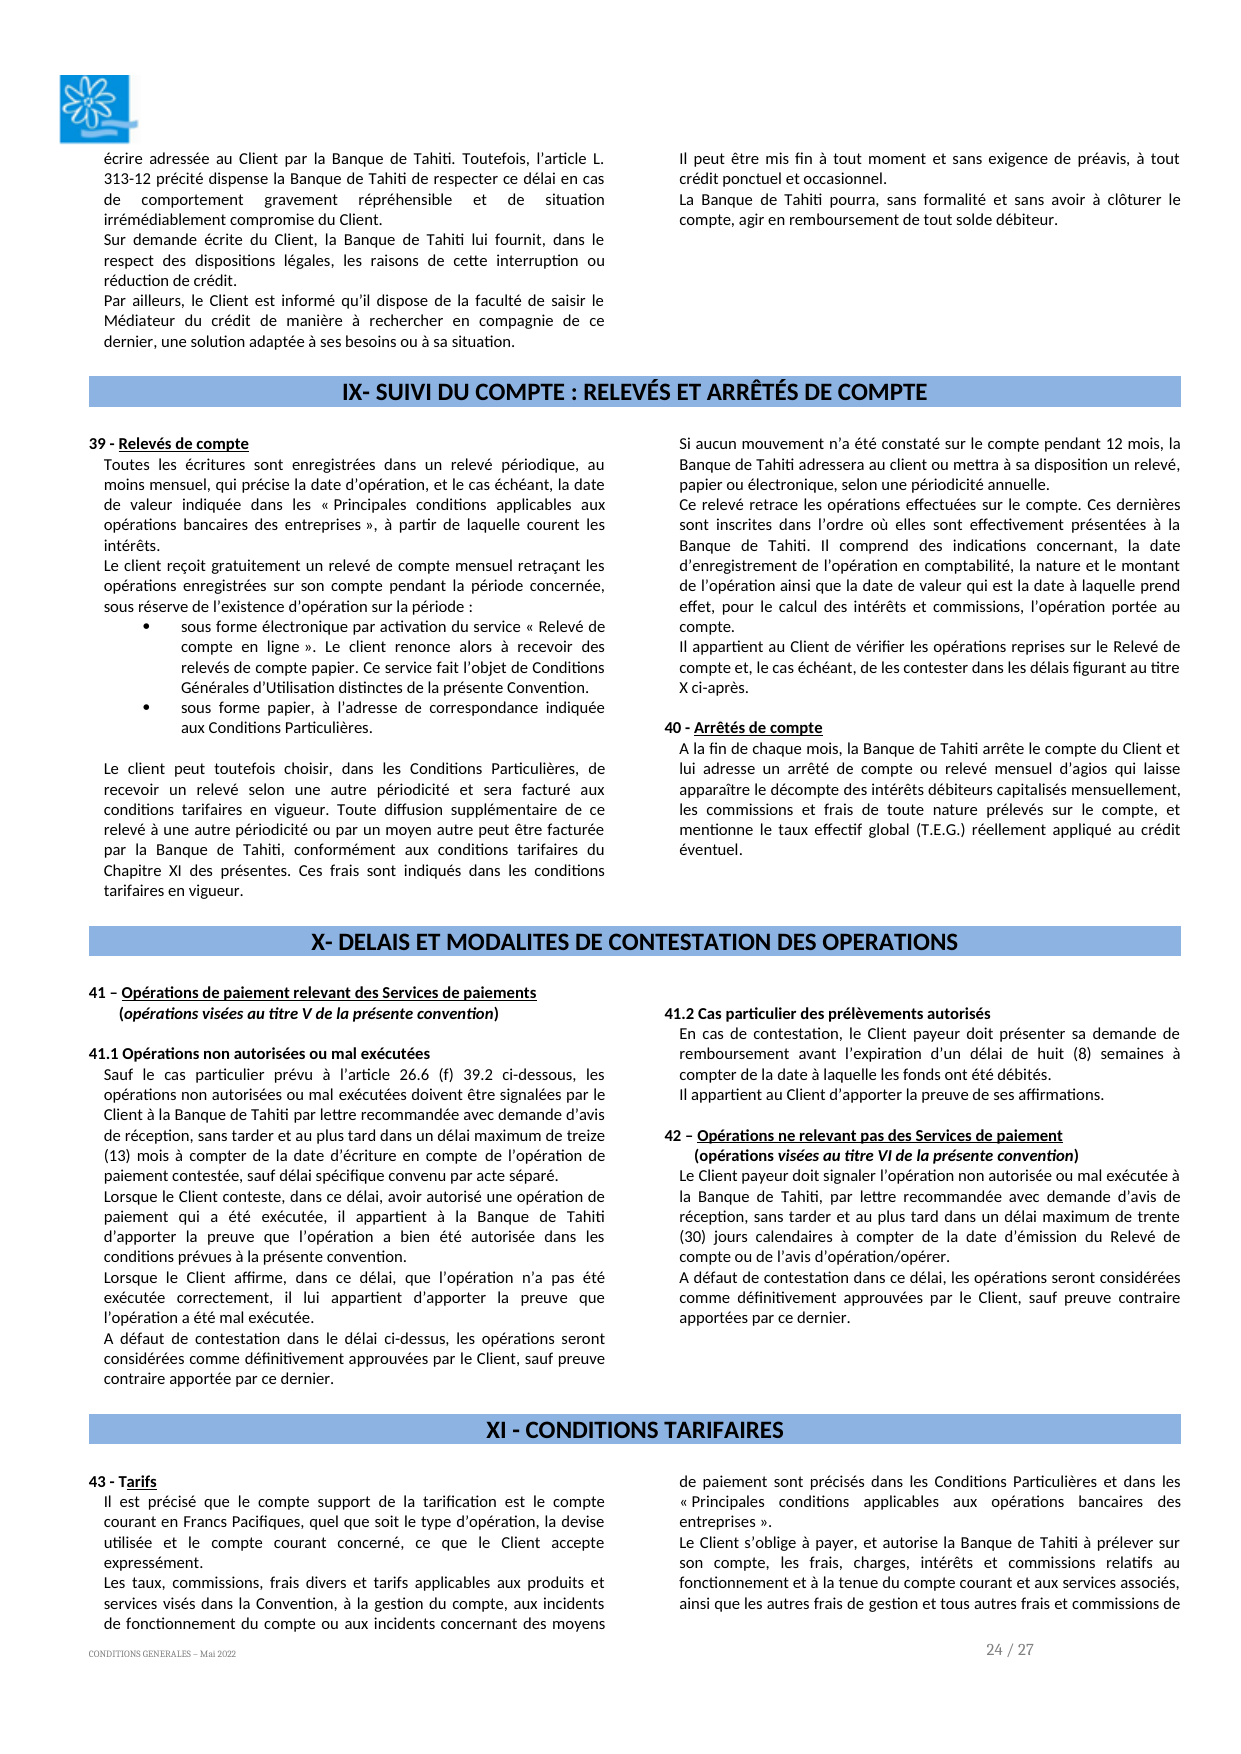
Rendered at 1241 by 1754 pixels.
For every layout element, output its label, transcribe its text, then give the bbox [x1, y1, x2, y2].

text (opérations visées au titre VI de la présente convention) [664, 1145, 1181, 1166]
text Toutes les écritures sont enregistrées dans un relevé périodique, au moins mensuel, qui précise la date d’opération, et le cas échéant, la date de valeur indiquée dans les « Principales conditions applicables aux opérations bancaires des entreprises », à partir de laquelle courent les intérêts. [103, 454, 605, 555]
text 40 - Arrêtés de compte [664, 718, 1181, 738]
text Sauf le cas particulier prévu à l’article 26.6 (f) 39.2 ci-dessous, les opérations non autorisées ou mal exécutées doivent être signalées par le Client à la Banque de Tahiti par lettre recommandée avec demande d’avis de réception, sans tarder et au plus tard dans un délai maximum de treize (13) mois à compter de la date d’écriture en compte de l’opération de paiement contestée, sauf délai spécifique convenu par acte séparé. [103, 1064, 605, 1186]
list sous forme électronique par activation du service « Relevé de compte en ligne ». Le client renonce alors à recevoir des relevés de compte papier. Ce service fait l’objet de Conditions Générales d’Utilisation distinctes de la présente Convention. [143, 616, 605, 697]
text A défaut de contestation dans le délai ci-dessus, les opérations seront considérées comme définitivement approuvées par le Client, sauf preuve contraire apportée par ce dernier. [103, 1328, 605, 1389]
text 41.1 Opérations non autorisées ou mal exécutées [89, 1044, 605, 1064]
text XI - CONDITIONS TARIFAIRES [89, 1414, 1181, 1444]
text En cas de contestation, le Client payeur doit présenter sa demande de remboursement avant l’expiration d’un délai de huit (8) semaines à compter de la date à laquelle les fonds ont été débités. [679, 1023, 1181, 1084]
text La Banque de Tahiti pourra, sans formalité et sans avoir à clôturer le compte, agir en remboursement de tout solde débiteur. [679, 189, 1181, 229]
text A défaut de contestation dans ce délai, les opérations seront considérées comme définitivement approuvées par le Client, sauf preuve contraire apportées par ce dernier. [679, 1267, 1181, 1328]
text A la fin de chaque mois, la Banque de Tahiti arrête le compte du Client et lui adresse un arrêté de compte ou relevé mensuel d’agios qui laisse apparaître le décompte des intérêts débiteurs capitalisés mensuellement, les commissions et frais de toute nature prélevés sur le compte, et mentionne le taux effectif global (T.E.G.) réellement appliqué au crédit éventuel. [679, 738, 1181, 860]
text Les taux, commissions, frais divers et tarifs applicables aux produits et services visés dans la Convention, à la gestion du compte, aux incidents de fonctionnement du compte ou aux incidents concernant des moyens de paiement sont précisés dans les Conditions Particulières et dans les « Principales conditions applicables aux opérations bancaires des entreprises ». [103, 1573, 605, 1633]
text IX- SUIVI DU COMPTE : RELEVÉS ET ARRÊTÉS DE COMPTE [89, 376, 1181, 407]
text Il peut être mis fin à tout moment et sans exigence de préavis, à tout crédit ponctuel et occasionnel. [679, 148, 1181, 189]
text X- DELAIS ET MODALITES DE CONTESTATION DES OPERATIONS [89, 926, 1181, 956]
text Le client reçoit gratuitement un relevé de compte mensuel retraçant les opérations enregistrées sur son compte pendant la période concernée, sous réserve de l’existence d’opération sur la période : [103, 555, 605, 616]
text Il appartient au Client d’apporter la preuve de ses affirmations. [679, 1084, 1181, 1104]
text Il est précisé que le compte support de la tarification est le compte courant en Francs Pacifiques, quel que soit le type d’opération, la devise utilisée et le compte courant concerné, ce que le Client accepte expressément. [103, 1491, 605, 1573]
text Lorsque le Client conteste, dans ce délai, avoir autorisé une opération de paiement qui a été exécutée, il appartient à la Banque de Tahiti d’apporter la preuve que l’opération a bien été autorisée dans les conditions prévues à la présente convention. [103, 1186, 605, 1267]
text 41.2 Cas particulier des prélèvements autorisés [664, 1003, 1181, 1023]
text Le client peut toutefois choisir, dans les Conditions Particulières, de recevoir un relevé selon une autre périodicité et sera facturé aux conditions tarifaires en vigueur. Toute diffusion supplémentaire de ce relevé à une autre périodicité ou par un moyen autre peut être facturée par la Banque de Tahiti, conformément aux conditions tarifaires du Chapitre XI des présentes. Ces frais sont indiqués dans les conditions tarifaires en vigueur. [103, 758, 605, 901]
text Ce relevé retrace les opérations effectuées sur le compte. Ces dernières sont inscrites dans l’ordre où elles sont effectivement présentées à la Banque de Tahiti. Il comprend des indications concernant, la date d’enregistrement de l’opération en comptabilité, la nature et le montant de l’opération ainsi que la date de valeur qui est la date à laquelle prend effet, pour le calcul des intérêts et commissions, l’opération portée au compte. [679, 494, 1181, 637]
list sous forme papier, à l’adresse de correspondance indiquée aux Conditions Particulières. [143, 697, 605, 738]
text Par ailleurs, le Client est informé qu’il dispose de la faculté de saisir le Médiateur du crédit de manière à rechercher en compagnie de ce dernier, une solution adaptée à ses besoins ou à sa situation. [103, 290, 605, 351]
text Sur demande écrite du Client, la Banque de Tahiti lui fournit, dans le respect des dispositions légales, les raisons de cette interruption ou réduction de crédit. [103, 229, 605, 290]
text Lorsque le Client affirme, dans ce délai, que l’opération n’a pas été exécutée correctement, il lui appartient d’apporter la preuve que l’opération a été mal exécutée. [103, 1267, 605, 1328]
text (opérations visées au titre V de la présente convention) [89, 1003, 605, 1023]
text 43 - Tarifs [89, 1471, 605, 1491]
text Les taux, commissions, frais divers et tarifs applicables aux produits et services visés dans la Convention, à la gestion du compte, aux incidents de fonctionnement du compte ou aux incidents concernant des moyens de paiement sont précisés dans les Conditions Particulières et dans les « Principales conditions applicables aux opérations bancaires des entreprises ». [679, 1471, 1181, 1532]
text 39 - Relevés de compte [89, 433, 605, 454]
text Il appartient au Client de vérifier les opérations reprises sur le Relevé de compte et, le cas échéant, de les contester dans les délais figurant au titre X ci-après. [679, 637, 1181, 697]
picture [59, 75, 142, 149]
text 42 – Opérations ne relevant pas des Services de paiement [664, 1125, 1181, 1145]
text Si aucun mouvement n’a été constaté sur le compte pendant 12 mois, la Banque de Tahiti adressera au client ou mettra à sa disposition un relevé, papier ou électronique, selon une périodicité annuelle. [679, 433, 1181, 494]
text Le Client payeur doit signaler l’opération non autorisée ou mal exécutée à la Banque de Tahiti, par lettre recommandée avec demande d’avis de réception, sans tarder et au plus tard dans un délai maximum de trente (30) jours calendaires à compter de la date d’émission du Relevé de compte ou de l’avis d’opération/opérer. [679, 1166, 1181, 1267]
text 41 – Opérations de paiement relevant des Services de paiements [89, 983, 605, 1003]
